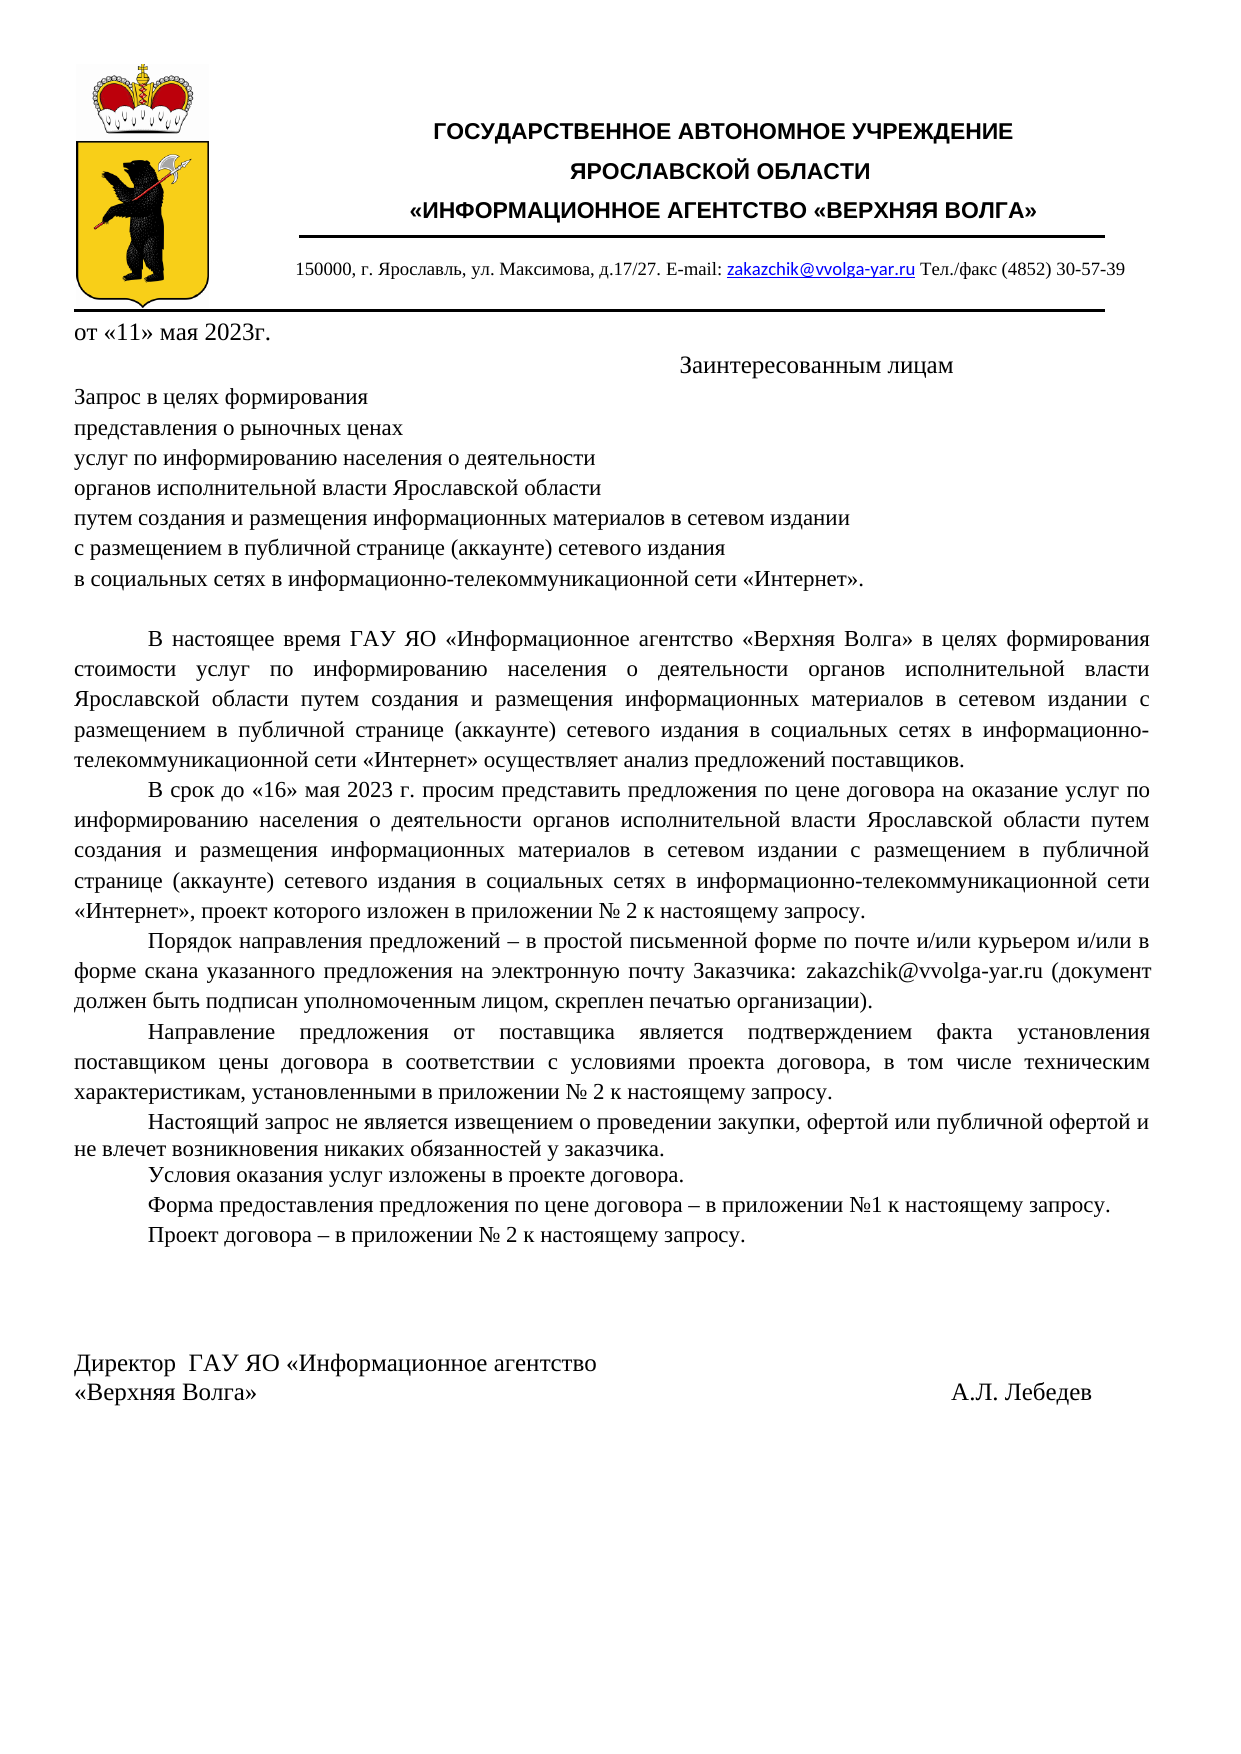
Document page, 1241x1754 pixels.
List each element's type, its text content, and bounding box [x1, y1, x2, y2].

text Запрос в целях формирования [74, 383, 1152, 410]
text В настоящее время ГАУ ЯО «Информационное агентство «Верхняя Волга» в целях формирования стоимости услуг по информированию населения о деятельности органов исполнительной власти Ярославской области путем создания и размещения информационных материалов в сетевом издании с размещением в публичной странице (аккаунте) сетевого издания в социальных сетях в информационно-телекоммуникационной сети «Интернет» осуществляет анализ предложений поставщиков. [74, 625, 1152, 772]
text «Верхняя Волга» А.Л. Лебедев [74, 1377, 1152, 1405]
text представления о рыночных ценах [74, 413, 1152, 440]
text от «11» мая 2023г. [74, 317, 1152, 346]
text В срок до «16» мая 2023 г. просим представить предложения по цене договора на оказание услуг по информированию населения о деятельности органов исполнительной власти Ярославской области путем создания и размещения информационных материалов в сетевом издании с размещением в публичной странице (аккаунте) сетевого издания в социальных сетях в информационно-телекоммуникационной сети «Интернет», проект которого изложен в приложении № 2 к настоящему запросу. [74, 776, 1152, 923]
text Форма предоставления предложения по цене договора – в приложении №1 к настоящему запросу. [74, 1191, 1152, 1218]
text путем создания и размещения информационных материалов в сетевом издании [74, 504, 1152, 531]
text ГОСУДАРСТВЕННОЕ АВТОНОМНОЕ УЧРЕЖДЕНИЕ ЯРОСЛАВСКОЙ ОБЛАСТИ «ИНФОРМАЦИОННОЕ АГЕНТСТВО «ВЕРХНЯЯ ВОЛГА» [295, 118, 1152, 223]
text услуг по информированию населения о деятельности [74, 444, 1152, 470]
text Настоящий запрос не является извещением о проведении закупки, офертой или публичной офертой и не влечет возникновения никаких обязанностей у заказчика. [74, 1108, 1152, 1161]
text Условия оказания услуг изложены в проекте договора. [74, 1161, 1152, 1187]
text Направление предложения от поставщика является подтверждением факта установления поставщиком цены договора в соответствии с условиями проекта договора, в том числе техническим характеристикам, установленными в приложении № 2 к настоящему запросу. [74, 1018, 1152, 1104]
text в социальных сетях в информационно-телекоммуникационной сети «Интернет». [74, 564, 1152, 591]
picture [76, 64, 209, 308]
text органов исполнительной власти Ярославской области [74, 474, 1152, 500]
text Заинтересованным лицам [679, 350, 1152, 379]
text Директор ГАУ ЯО «Информационное агентство [74, 1348, 1152, 1377]
text Проект договора – в приложении № 2 к настоящему запросу. [74, 1221, 1152, 1248]
text с размещением в публичной странице (аккаунте) сетевого издания [74, 534, 1152, 561]
text 150000, г. Ярославль, ул. Максимова, д.17/27. E-mail: zakazchik@vvolga-yar.ru Тел./факс (4852) 30-57-39 [295, 257, 1152, 280]
text Порядок направления предложений – в простой письменной форме по почте и/или курьером и/или в форме скана указанного предложения на электронную почту Заказчика: zakazchik@vvolga-yar.ru (документ должен быть подписан уполномоченным лицом, скреплен печатью организации). [74, 927, 1152, 1014]
